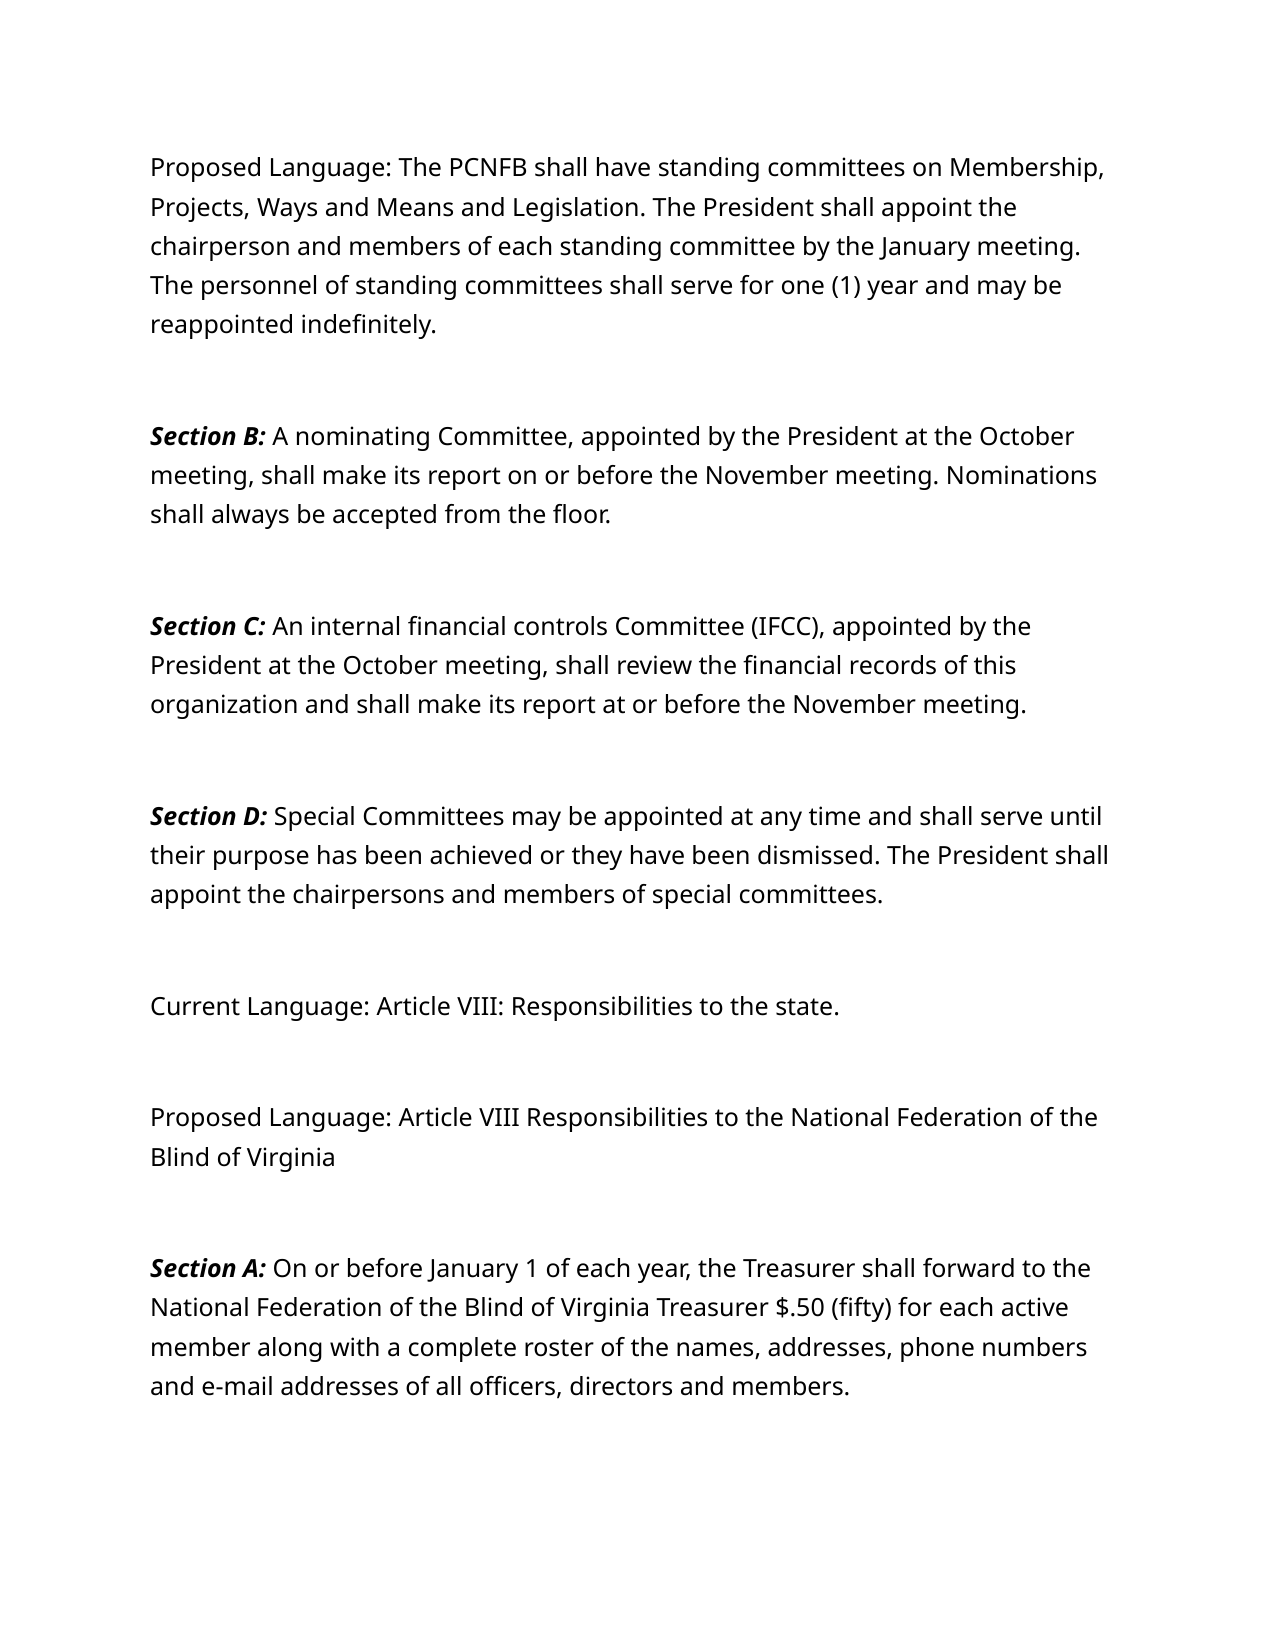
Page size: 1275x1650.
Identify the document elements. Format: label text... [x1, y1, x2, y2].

text Current Language: Article VIII: Responsibilities to the state. [150, 988, 1125, 1022]
text Section D: Special Committees may be appointed at any time and shall serve until their purpose has been achieved or they have been dismissed. The President shall appoint the chairpersons and members of special committees. [150, 798, 1125, 911]
text Proposed Language: The PCNFB shall have standing committees on Membership, Projects, Ways and Means and Legislation. The President shall appoint the chairperson and members of each standing committee by the January meeting. The personnel of standing committees shall serve for one (1) year and may be reappointed indefinitely. [150, 150, 1125, 341]
text Section B: A nominating Committee, appointed by the President at the October meeting, shall make its report on or before the November meeting. Nominations shall always be accepted from the floor. [150, 418, 1125, 531]
text Section A: On or before January 1 of each year, the Treasurer shall forward to the National Federation of the Blind of Virginia Treasurer $.50 (fifty) for each active member along with a complete roster of the names, addresses, phone numbers and e-mail addresses of all officers, directors and members. [150, 1251, 1125, 1402]
text Proposed Language: Article VIII Responsibilities to the National Federation of the Blind of Virginia [150, 1100, 1125, 1173]
text Section C: An internal financial controls Committee (IFCC), appointed by the President at the October meeting, shall review the financial records of this organization and shall make its report at or before the November meeting. [150, 608, 1125, 721]
